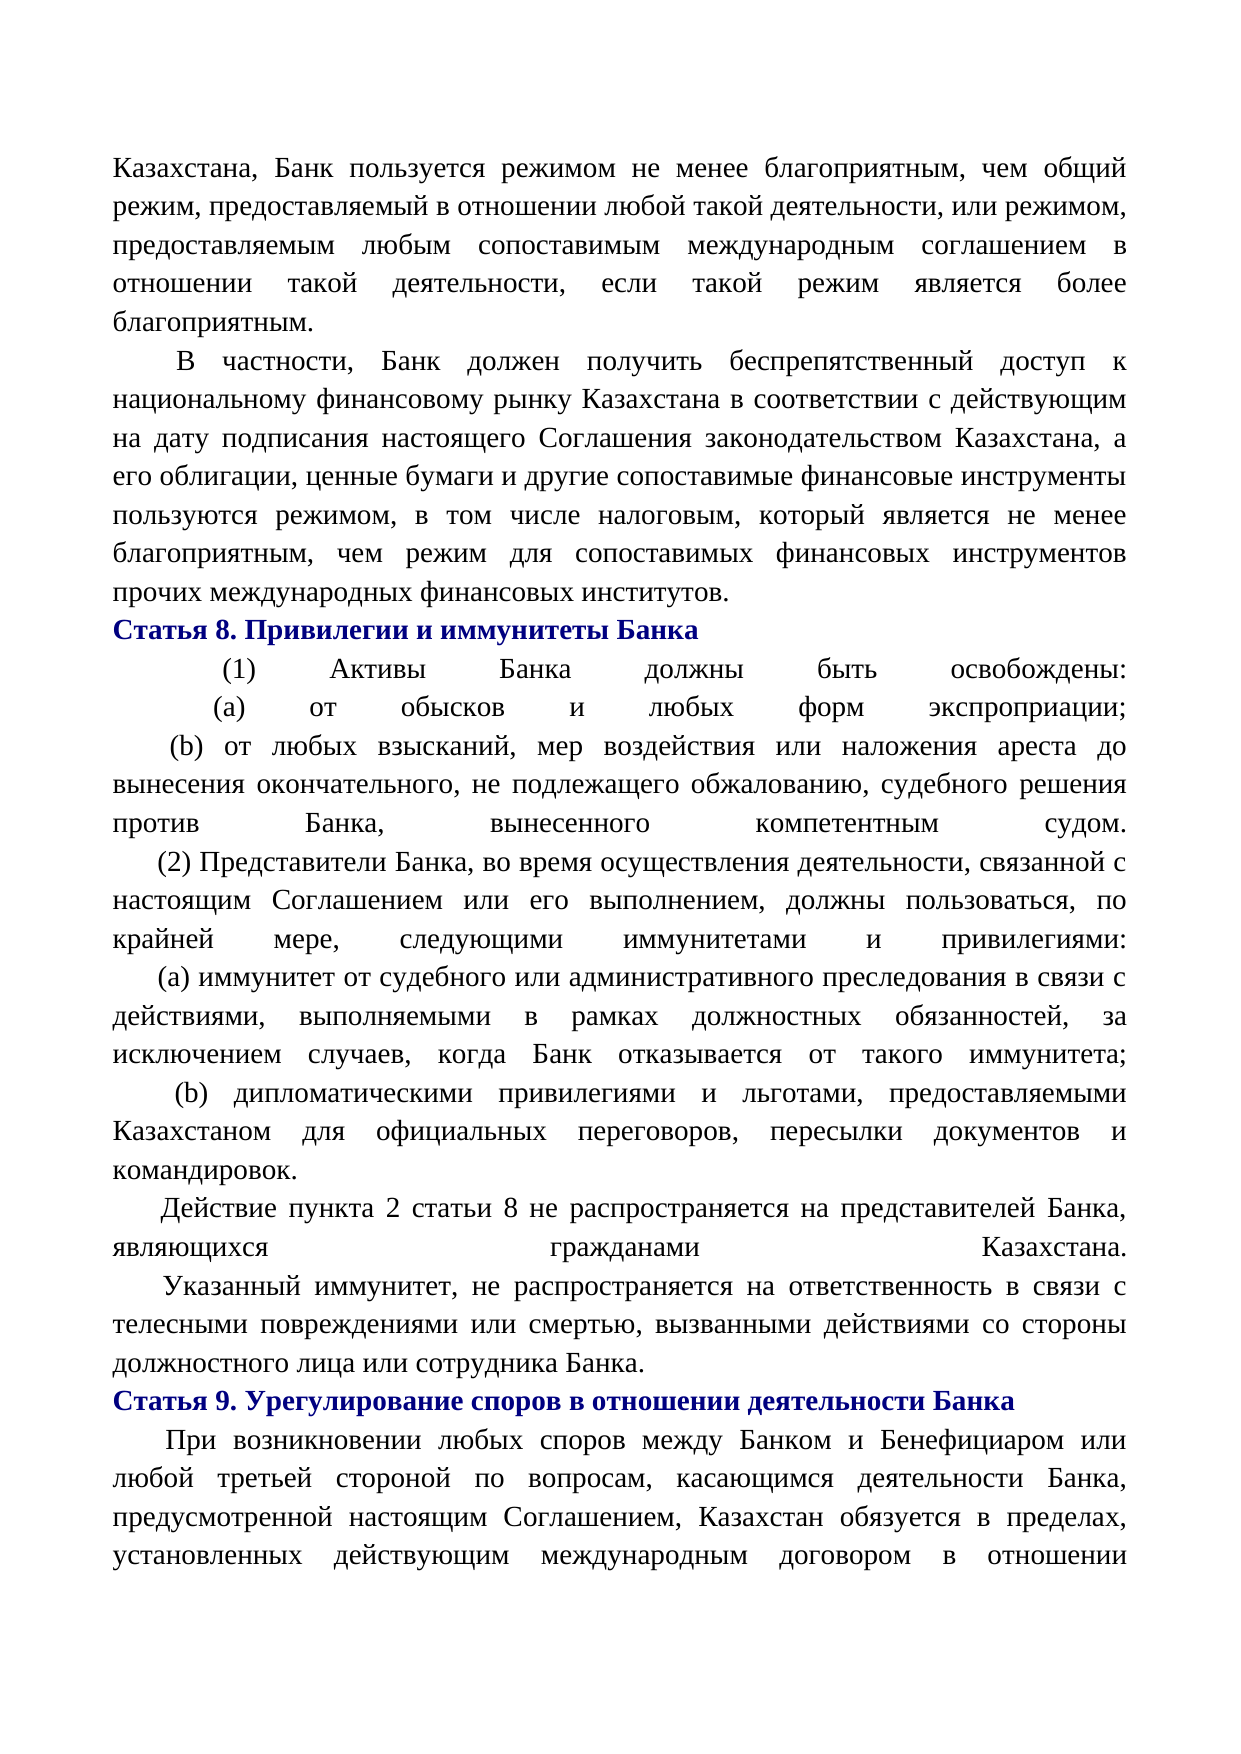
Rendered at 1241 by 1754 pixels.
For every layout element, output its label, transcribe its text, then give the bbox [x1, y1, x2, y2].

text (1) Активы Банка должны быть освобождены: (a) от обысков и любых форм экспроприации; (b) от любых взысканий, мер воздействия или наложения ареста до вынесения окончательного, не подлежащего обжалованию, судебного решения против Банка, вынесенного компетентным судом. (2) Представители Банка, во время осуществления деятельности, связанной с настоящим Соглашением или его выполнением, должны пользоваться, по крайней мере, следующими иммунитетами и привилегиями: (a) иммунитет от судебного или административного преследования в связи с действиями, выполняемыми в рамках должностных обязанностей, за исключением случаев, когда Банк отказывается от такого иммунитета; (b) дипломатическими привилегиями и льготами, предоставляемыми Казахстаном для официальных переговоров, пересылки документов и командировок. Действие пункта 2 статьи 8 не распространяется на представителей Банка, являющихся гражданами Казахстана. Указанный иммунитет, не распространяется на ответственность в связи с телесными повреждениями или смертью, вызванными действиями со стороны должностного лица или сотрудника Банка. [112, 651, 1128, 1378]
text Статья 9. Урегулирование споров в отношении деятельности Банка [112, 1383, 1128, 1417]
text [112, 150, 1128, 607]
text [112, 1422, 1128, 1571]
text Статья 8. Привилегии и иммунитеты Банка [112, 612, 1128, 646]
